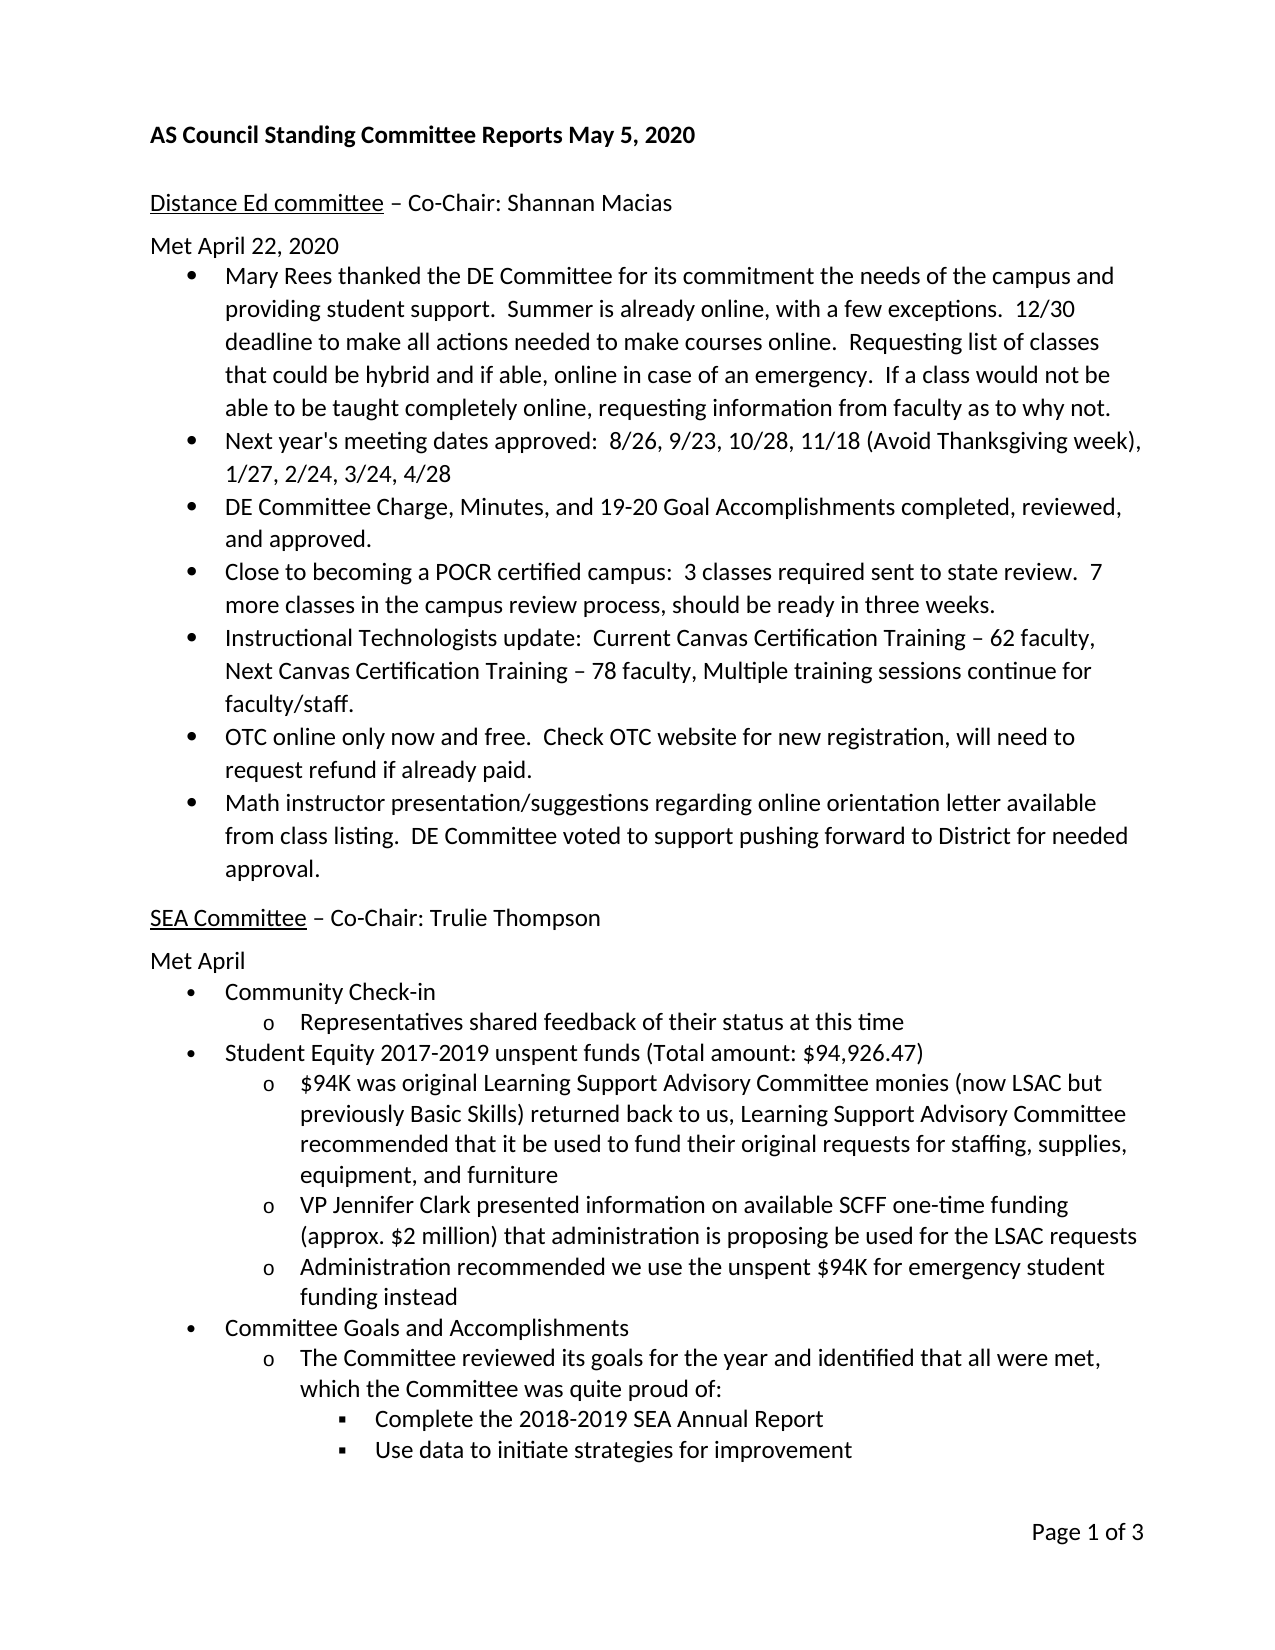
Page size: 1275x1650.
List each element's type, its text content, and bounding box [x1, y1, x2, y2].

list Student Equity 2017-2019 unspent funds (Total amount: $94,926.47) [187, 1037, 1144, 1067]
subtitle SEA Committee – Co-Chair: Trulie Thompson [150, 902, 1144, 933]
list The Committee reviewed its goals for the year and identified that all were met, which the Committee was quite proud of: [262, 1342, 1144, 1403]
list $94K was original Learning Support Advisory Committee monies (now LSAC but previously Basic Skills) returned back to us, Learning Support Advisory Committee recommended that it be used to fund their original requests for staffing, supplies, equipment, and furniture [262, 1067, 1144, 1189]
list Math instructor presentation/suggestions regarding online orientation letter available from class listing. DE Committee voted to support pushing forward to District for needed approval. [187, 787, 1144, 883]
text Met April [150, 945, 1144, 976]
list Instructional Technologists update: Current Canvas Certification Training – 62 faculty, Next Canvas Certification Training – 78 faculty, Multiple training sessions continue for faculty/staff. [187, 622, 1144, 719]
subtitle AS Council Standing Committee Reports May 5, 2020 [150, 119, 1144, 149]
list VP Jennifer Clark presented information on available SCFF one-time funding (approx. $2 million) that administration is proposing be used for the LSAC requests [262, 1189, 1144, 1251]
list Use data to initiate strategies for improvement [337, 1434, 1144, 1464]
list Close to becoming a POCR certified campus: 3 classes required sent to state review. 7 more classes in the campus review process, should be ready in three weeks. [187, 557, 1144, 620]
list Next year's meeting dates approved: 8/26, 9/23, 10/28, 11/18 (Avoid Thanksgiving week), 1/27, 2/24, 3/24, 4/28 [187, 425, 1144, 488]
list Administration recommended we use the unspent $94K for emergency student funding instead [262, 1251, 1144, 1312]
list OTC online only now and free. Check OTC website for new registration, will need to request refund if already paid. [187, 721, 1144, 784]
list Community Check-in [187, 976, 1144, 1006]
list Mary Rees thanked the DE Committee for its commitment the needs of the campus and providing student support. Summer is already online, with a few exceptions. 12/30 deadline to make all actions needed to make courses online. Requesting list of classes that could be hybrid and if able, online in case of an emergency. If a class would not be able to be taught completely online, requesting information from faculty as to why not. [187, 260, 1144, 422]
subtitle Distance Ed committee – Co-Chair: Shannan Macias [150, 187, 1144, 217]
list DE Committee Charge, Minutes, and 19-20 Goal Accomplishments completed, reviewed, and approved. [187, 491, 1144, 554]
list Complete the 2018-2019 SEA Annual Report [337, 1403, 1144, 1434]
list Representatives shared feedback of their status at this time [262, 1006, 1144, 1037]
text Met April 22, 2020 [150, 230, 1144, 260]
list Committee Goals and Accomplishments [187, 1312, 1144, 1342]
